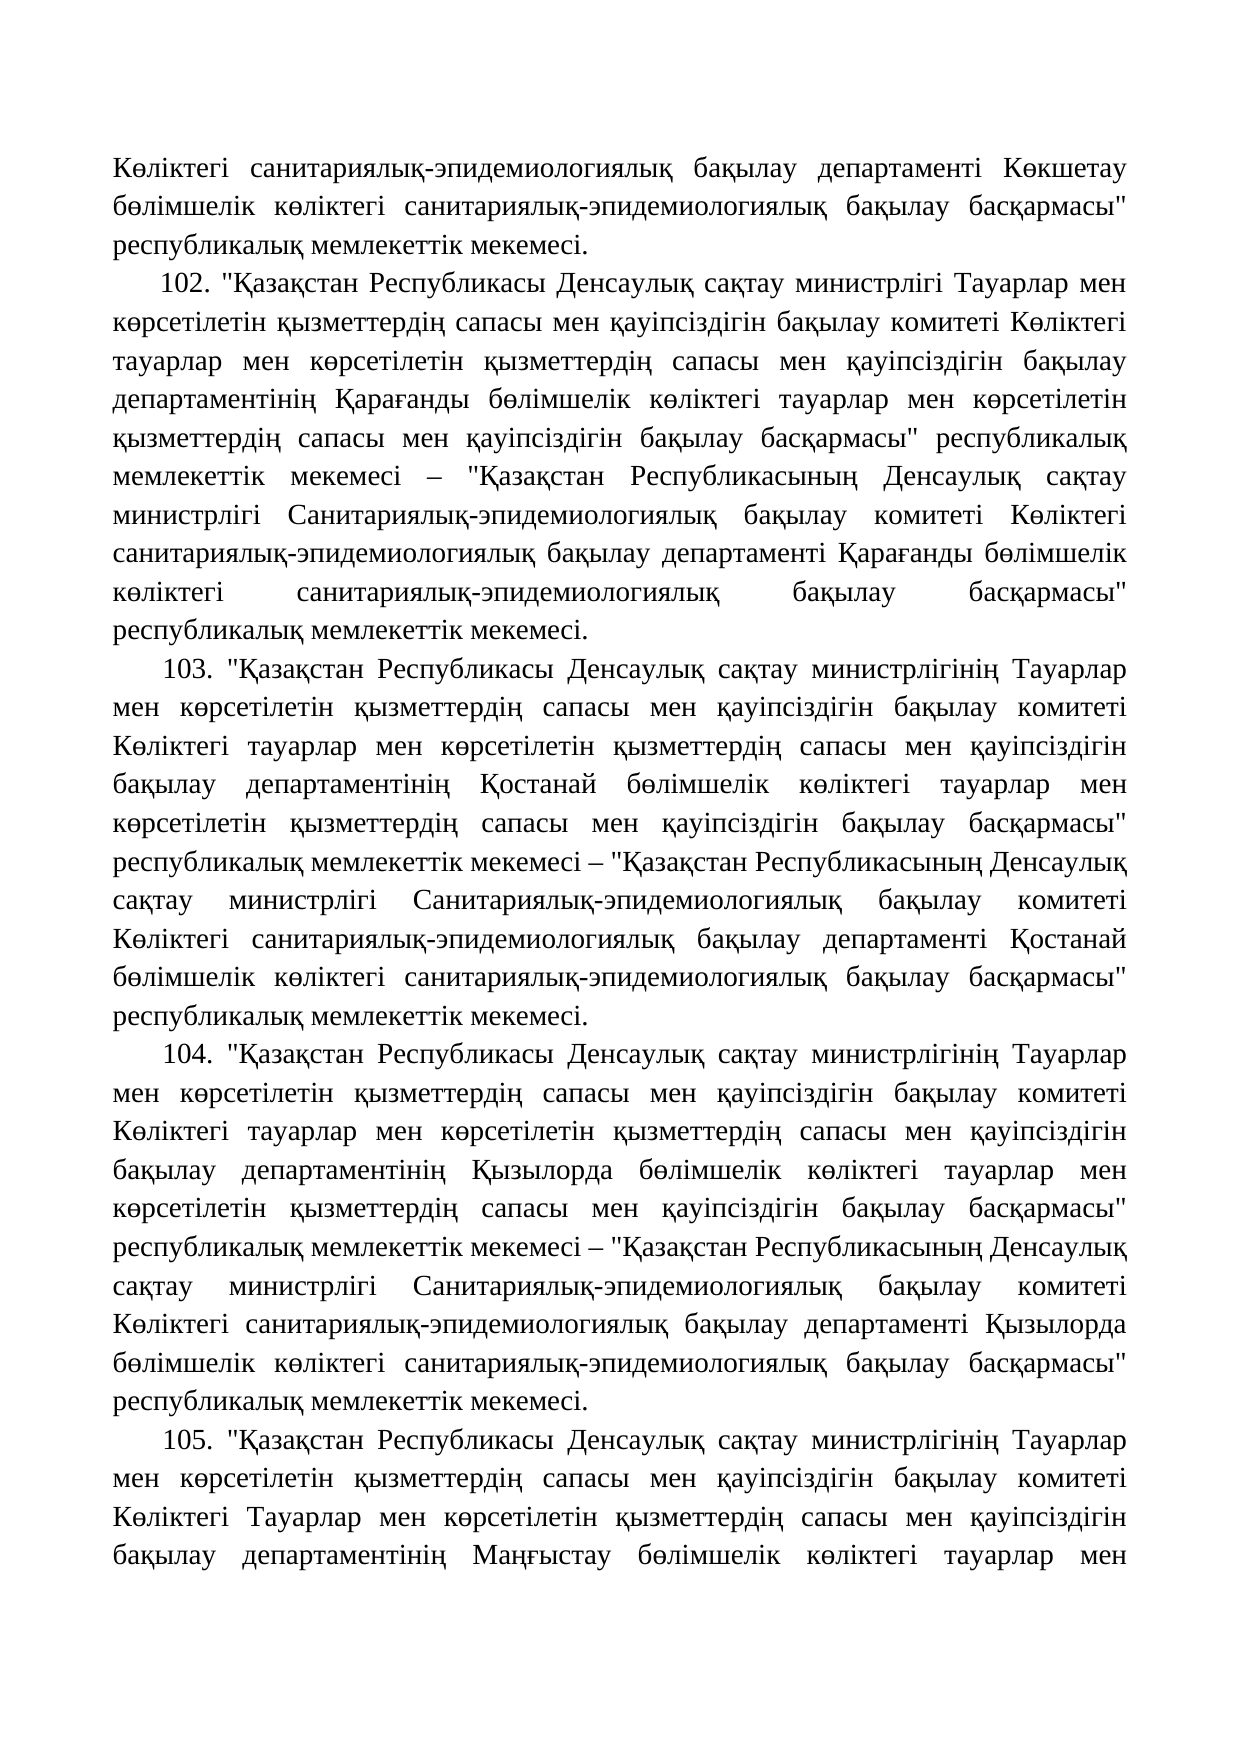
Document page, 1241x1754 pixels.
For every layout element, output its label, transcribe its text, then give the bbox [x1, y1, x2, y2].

text 103. "Қазақстан Республикасы Денсаулық сақтау министрлігінің Тауарлар мен көрсетілетін қызметтердің сапасы мен қауіпсіздігін бақылау комитеті Көліктегі тауарлар мен көрсетілетін қызметтердің сапасы мен қауіпсіздігін бақылау департаментінің Қостанай бөлімшелік көліктегі тауарлар мен көрсетілетін қызметтердің сапасы мен қауіпсіздігін бақылау басқармасы" республикалық мемлекеттік мекемесі – "Қазақстан Республикасының Денсаулық сақтау министрлігі Санитариялық-эпидемиологиялық бақылау комитеті Көліктегі санитариялық-эпидемиологиялық бақылау департаменті Қостанай бөлімшелік көліктегі санитариялық-эпидемиологиялық бақылау басқармасы" республикалық мемлекеттік мекемесі. [112, 651, 1128, 1031]
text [112, 1422, 1128, 1571]
text 102. "Қазақстан Республикасы Денсаулық сақтау министрлігі Тауарлар мен көрсетілетін қызметтердің сапасы мен қауіпсіздігін бақылау комитеті Көліктегі тауарлар мен көрсетілетін қызметтердің сапасы мен қауіпсіздігін бақылау департаментінің Қарағанды бөлімшелік көліктегі тауарлар мен көрсетілетін қызметтердің сапасы мен қауіпсіздігін бақылау басқармасы" республикалық мемлекеттік мекемесі – "Қазақстан Республикасының Денсаулық сақтау министрлігі Санитариялық-эпидемиологиялық бақылау комитеті Көліктегі санитариялық-эпидемиологиялық бақылау департаменті Қарағанды бөлімшелік көліктегі санитариялық-эпидемиологиялық бақылау басқармасы" республикалық мемлекеттік мекемесі. [112, 266, 1128, 646]
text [112, 150, 1128, 261]
text 104. "Қазақстан Республикасы Денсаулық сақтау министрлігінің Тауарлар мен көрсетілетін қызметтердің сапасы мен қауіпсіздігін бақылау комитеті Көліктегі тауарлар мен көрсетілетін қызметтердің сапасы мен қауіпсіздігін бақылау департаментінің Қызылорда бөлімшелік көліктегі тауарлар мен көрсетілетін қызметтердің сапасы мен қауіпсіздігін бақылау басқармасы" республикалық мемлекеттік мекемесі – "Қазақстан Республикасының Денсаулық сақтау министрлігі Санитариялық-эпидемиологиялық бақылау комитеті Көліктегі санитариялық-эпидемиологиялық бақылау департаменті Қызылорда бөлімшелік көліктегі санитариялық-эпидемиологиялық бақылау басқармасы" республикалық мемлекеттік мекемесі. [112, 1036, 1128, 1417]
